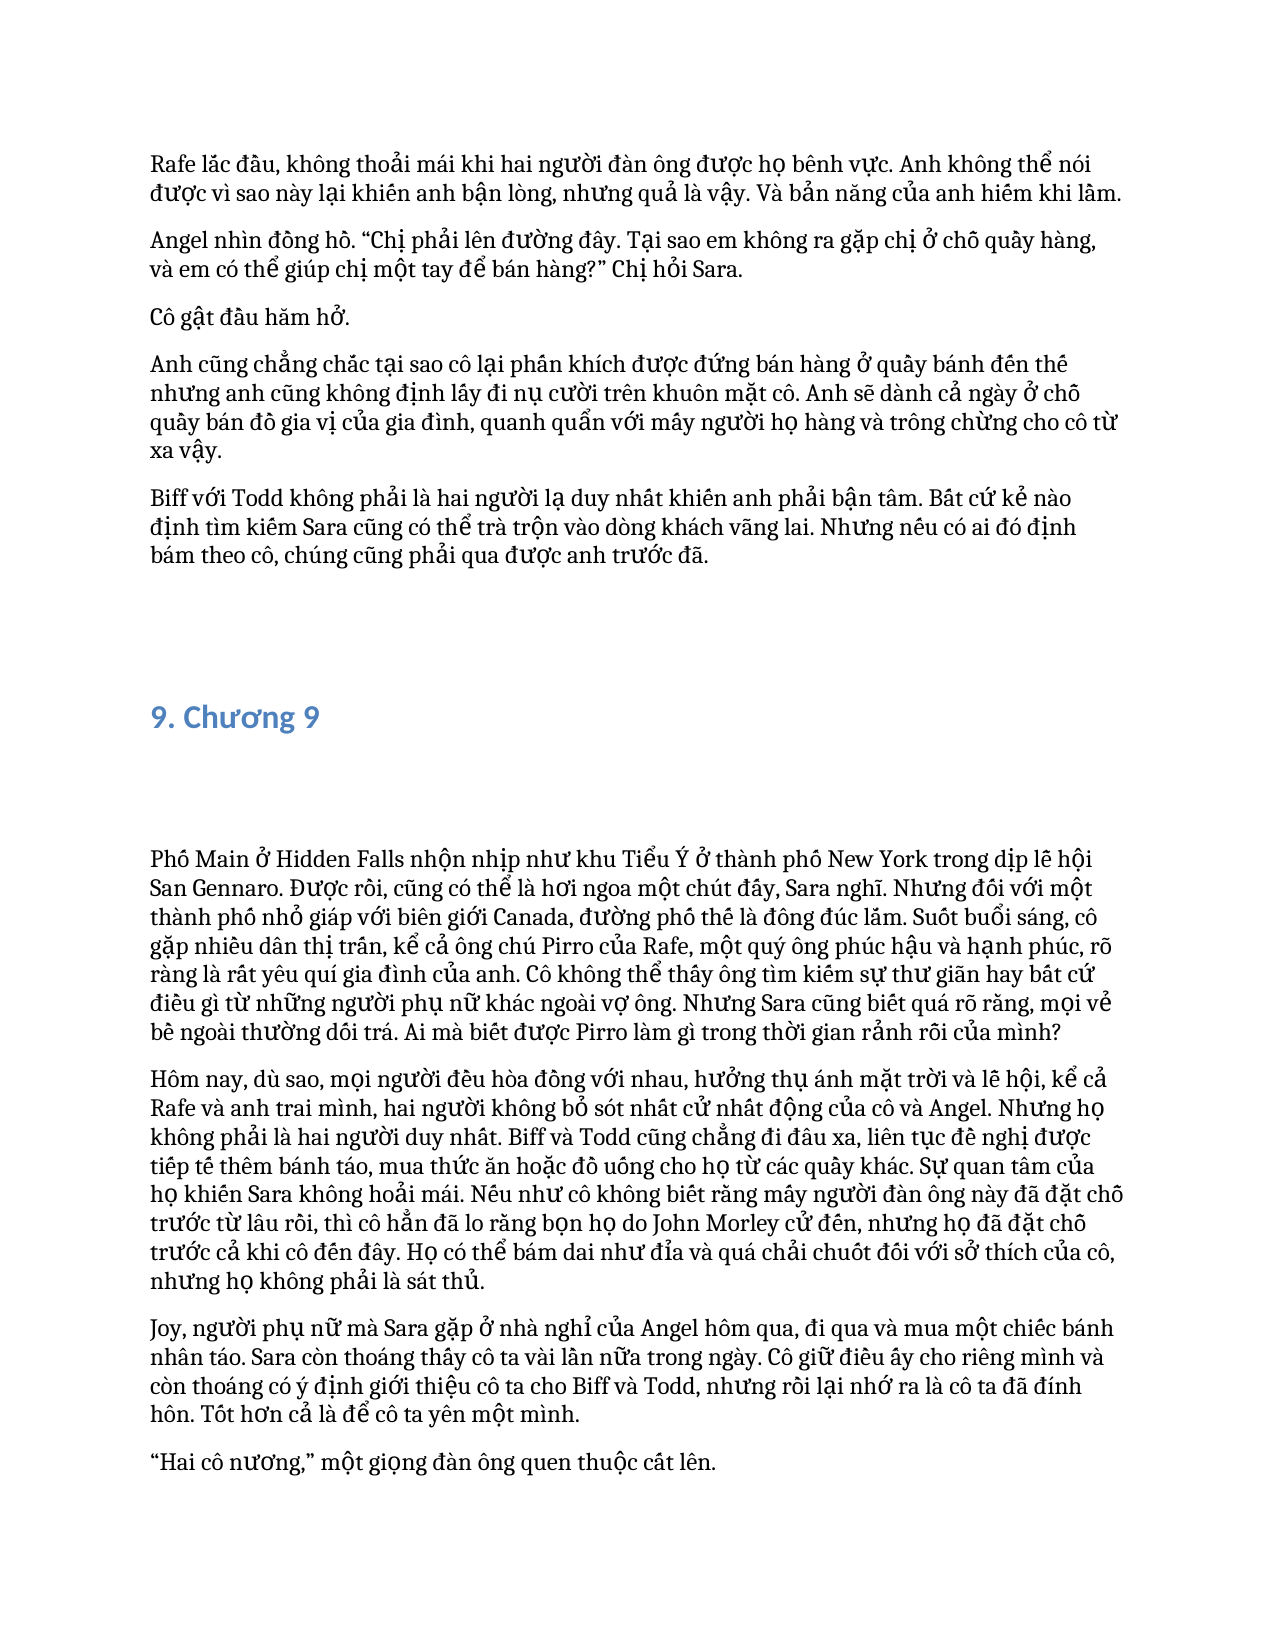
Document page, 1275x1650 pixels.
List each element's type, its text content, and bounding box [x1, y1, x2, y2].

text Biff với Todd không phải là hai người lạ duy nhất khiến anh phải bận tâm. Bất cứ kẻ nào định tìm kiếm Sara cũng có thể trà trộn vào dòng khách vãng lai. Nhưng nếu có ai đó định bám theo cô, chúng cũng phải qua được anh trước đã. [150, 484, 1125, 570]
text Angel nhìn đồng hồ. “Chị phải lên đường đây. Tại sao em không ra gặp chị ở chỗ quầy hàng, và em có thể giúp chị một tay để bán hàng?” Chị hỏi Sara. [150, 226, 1125, 284]
text Hôm nay, dù sao, mọi người đều hòa đồng với nhau, hưởng thụ ánh mặt trời và lễ hội, kể cả Rafe và anh trai mình, hai người không bỏ sót nhất cử nhất động của cô và Angel. Nhưng họ không phải là hai người duy nhất. Biff và Todd cũng chẳng đi đâu xa, liên tục đề nghị được tiếp tế thêm bánh táo, mua thức ăn hoặc đồ uống cho họ từ các quầy khác. Sự quan tâm của họ khiến Sara không hoải mái. Nếu như cô không biết rằng mấy người đàn ông này đã đặt chỗ trước từ lâu rồi, thì cô hẳn đã lo rằng bọn họ do John Morley cử đến, nhưng họ đã đặt chỗ trước cả khi cô đến đây. Họ có thể bám dai như đỉa và quá chải chuốt đối với sở thích của cô, nhưng họ không phải là sát thủ. [150, 1065, 1125, 1295]
text Joy, người phụ nữ mà Sara gặp ở nhà nghỉ của Angel hôm qua, đi qua và mua một chiếc bánh nhân táo. Sara còn thoáng thấy cô ta vài lần nữa trong ngày. Cô giữ điều ấy cho riêng mình và còn thoáng có ý định giới thiệu cô ta cho Biff và Todd, nhưng rồi lại nhớ ra là cô ta đã đính hôn. Tốt hơn cả là để cô ta yên một mình. [150, 1314, 1125, 1429]
text “Hai cô nương,” một giọng đàn ông quen thuộc cất lên. [150, 1448, 1125, 1477]
text Anh cũng chẳng chắc tại sao cô lại phấn khích được đứng bán hàng ở quầy bánh đến thế nhưng anh cũng không định lấy đi nụ cười trên khuôn mặt cô. Anh sẽ dành cả ngày ở chỗ quầy bán đồ gia vị của gia đình, quanh quẩn với mấy người họ hàng và trông chừng cho cô từ xa vậy. [150, 350, 1125, 465]
text Phố Main ở Hidden Falls nhộn nhịp như khu Tiểu Ý ở thành phố New York trong dịp lễ hội San Gennaro. Được rồi, cũng có thể là hơi ngoa một chút đấy, Sara nghĩ. Nhưng đối với một thành phố nhỏ giáp với biên giới Canada, đường phố thế là đông đúc lắm. Suốt buổi sáng, cô gặp nhiều dân thị trấn, kể cả ông chú Pirro của Rafe, một quý ông phúc hậu và hạnh phúc, rõ ràng là rất yêu quí gia đình của anh. Cô không thể thấy ông tìm kiếm sự thư giãn hay bất cứ điều gì từ những người phụ nữ khác ngoài vợ ông. Nhưng Sara cũng biết quá rõ rằng, mọi vẻ bề ngoài thường dối trá. Ai mà biết được Pirro làm gì trong thời gian rảnh rỗi của mình? [150, 845, 1125, 1047]
text Rafe lắc đầu, không thoải mái khi hai người đàn ông được họ bênh vực. Anh không thể nói được vì sao này lại khiến anh bận lòng, nhưng quả là vậy. Và bản năng của anh hiếm khi lầm. [150, 150, 1125, 207]
subtitle 9. Chương 9 [150, 696, 1125, 737]
text Cô gật đầu hăm hở. [150, 302, 1125, 331]
